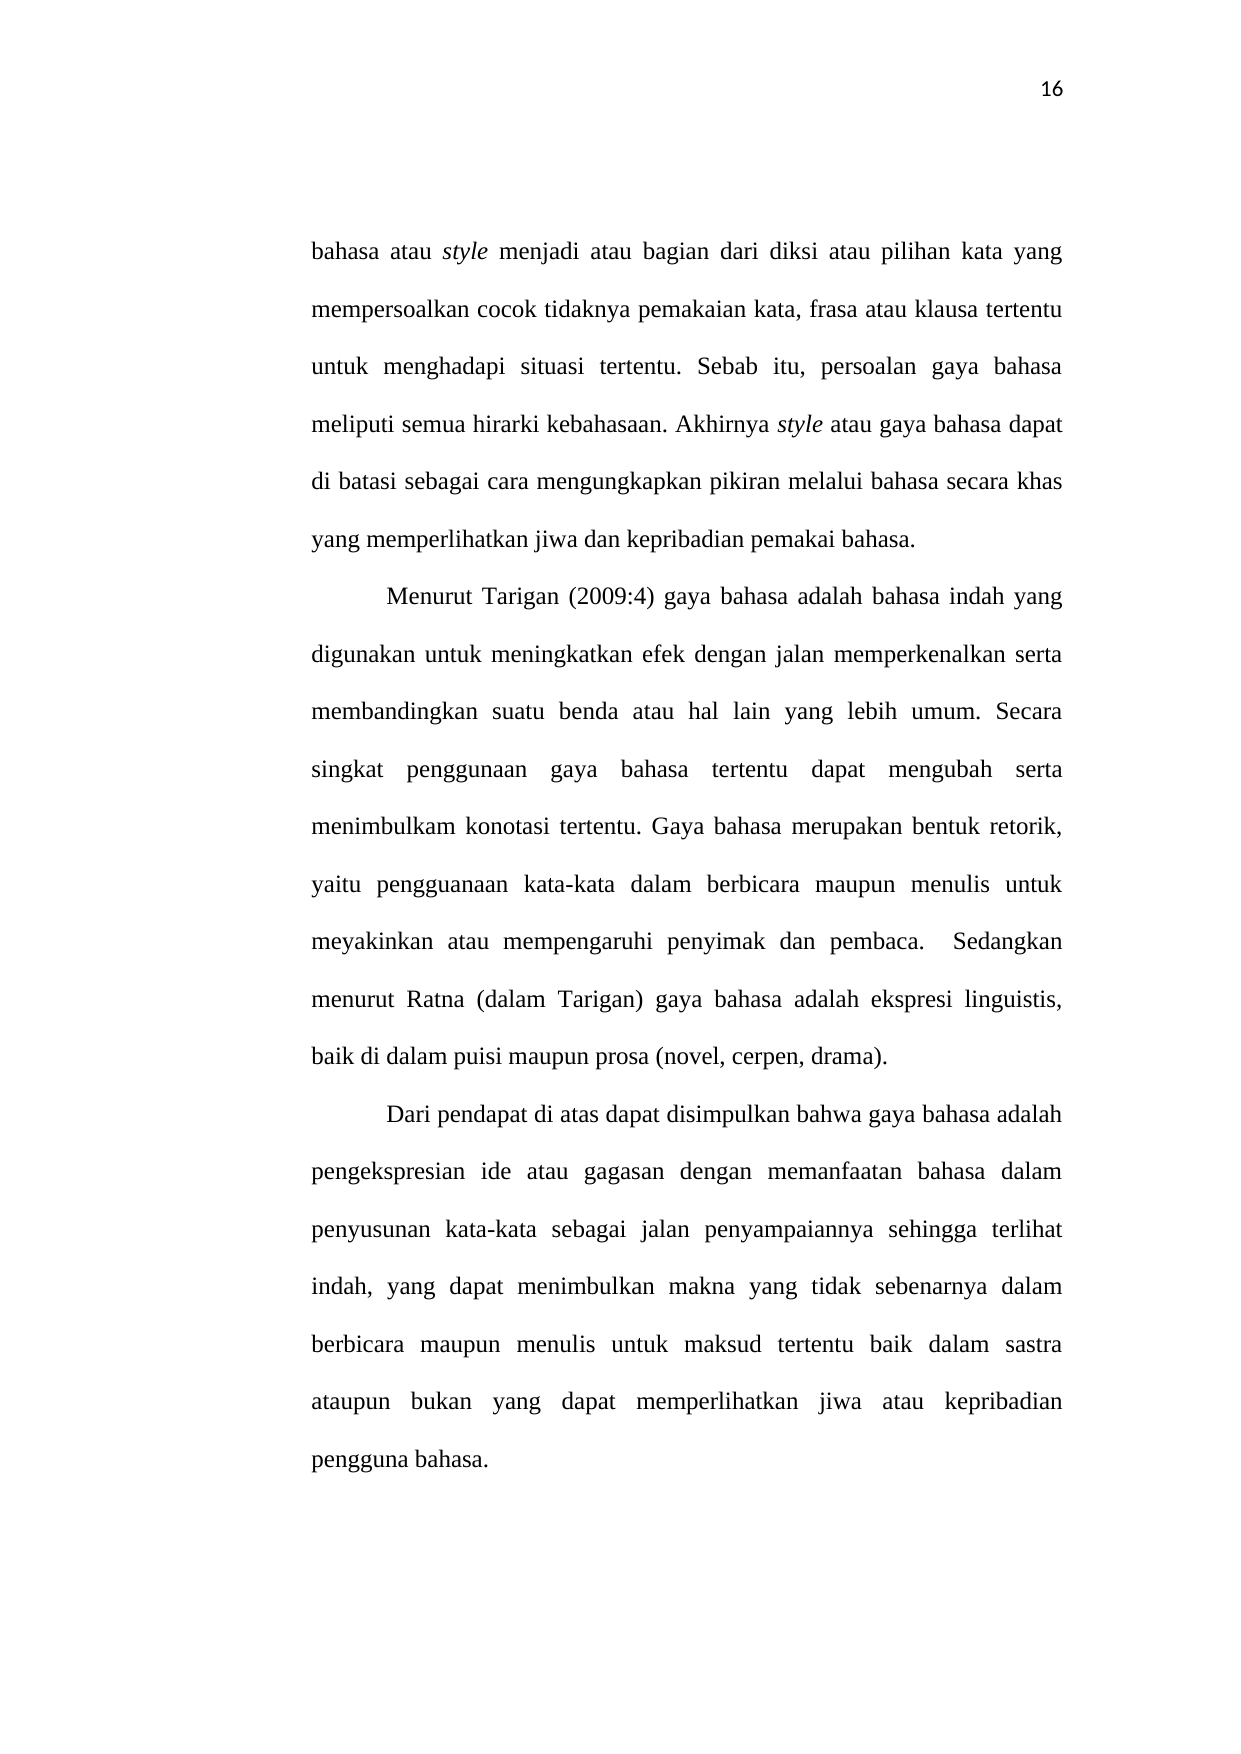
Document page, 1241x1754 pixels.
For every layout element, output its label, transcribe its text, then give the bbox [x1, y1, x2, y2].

text Menurut Tarigan (2009:4) gaya bahasa adalah bahasa indah yang digunakan untuk meningkatkan efek dengan jalan memperkenalkan serta membandingkan suatu benda atau hal lain yang lebih umum. Secara singkat penggunaan gaya bahasa tertentu dapat mengubah serta menimbulkam konotasi tertentu. Gaya bahasa merupakan bentuk retorik, yaitu pengguanaan kata-kata dalam berbicara maupun menulis untuk meyakinkan atau mempengaruhi penyimak dan pembaca. Sedangkan menurut Ratna (dalam Tarigan) gaya bahasa adalah ekspresi linguistis, baik di dalam puisi maupun prosa (novel, cerpen, drama). [311, 581, 1063, 1070]
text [311, 236, 1063, 552]
text Dari pendapat di atas dapat disimpulkan bahwa gaya bahasa adalah pengekspresian ide atau gagasan dengan memanfaatan bahasa dalam penyusunan kata-kata sebagai jalan penyampaiannya sehingga terlihat indah, yang dapat menimbulkan makna yang tidak sebenarnya dalam berbicara maupun menulis untuk maksud tertentu baik dalam sastra ataupun bukan yang dapat memperlihatkan jiwa atau kepribadian pengguna bahasa. [311, 1099, 1063, 1472]
